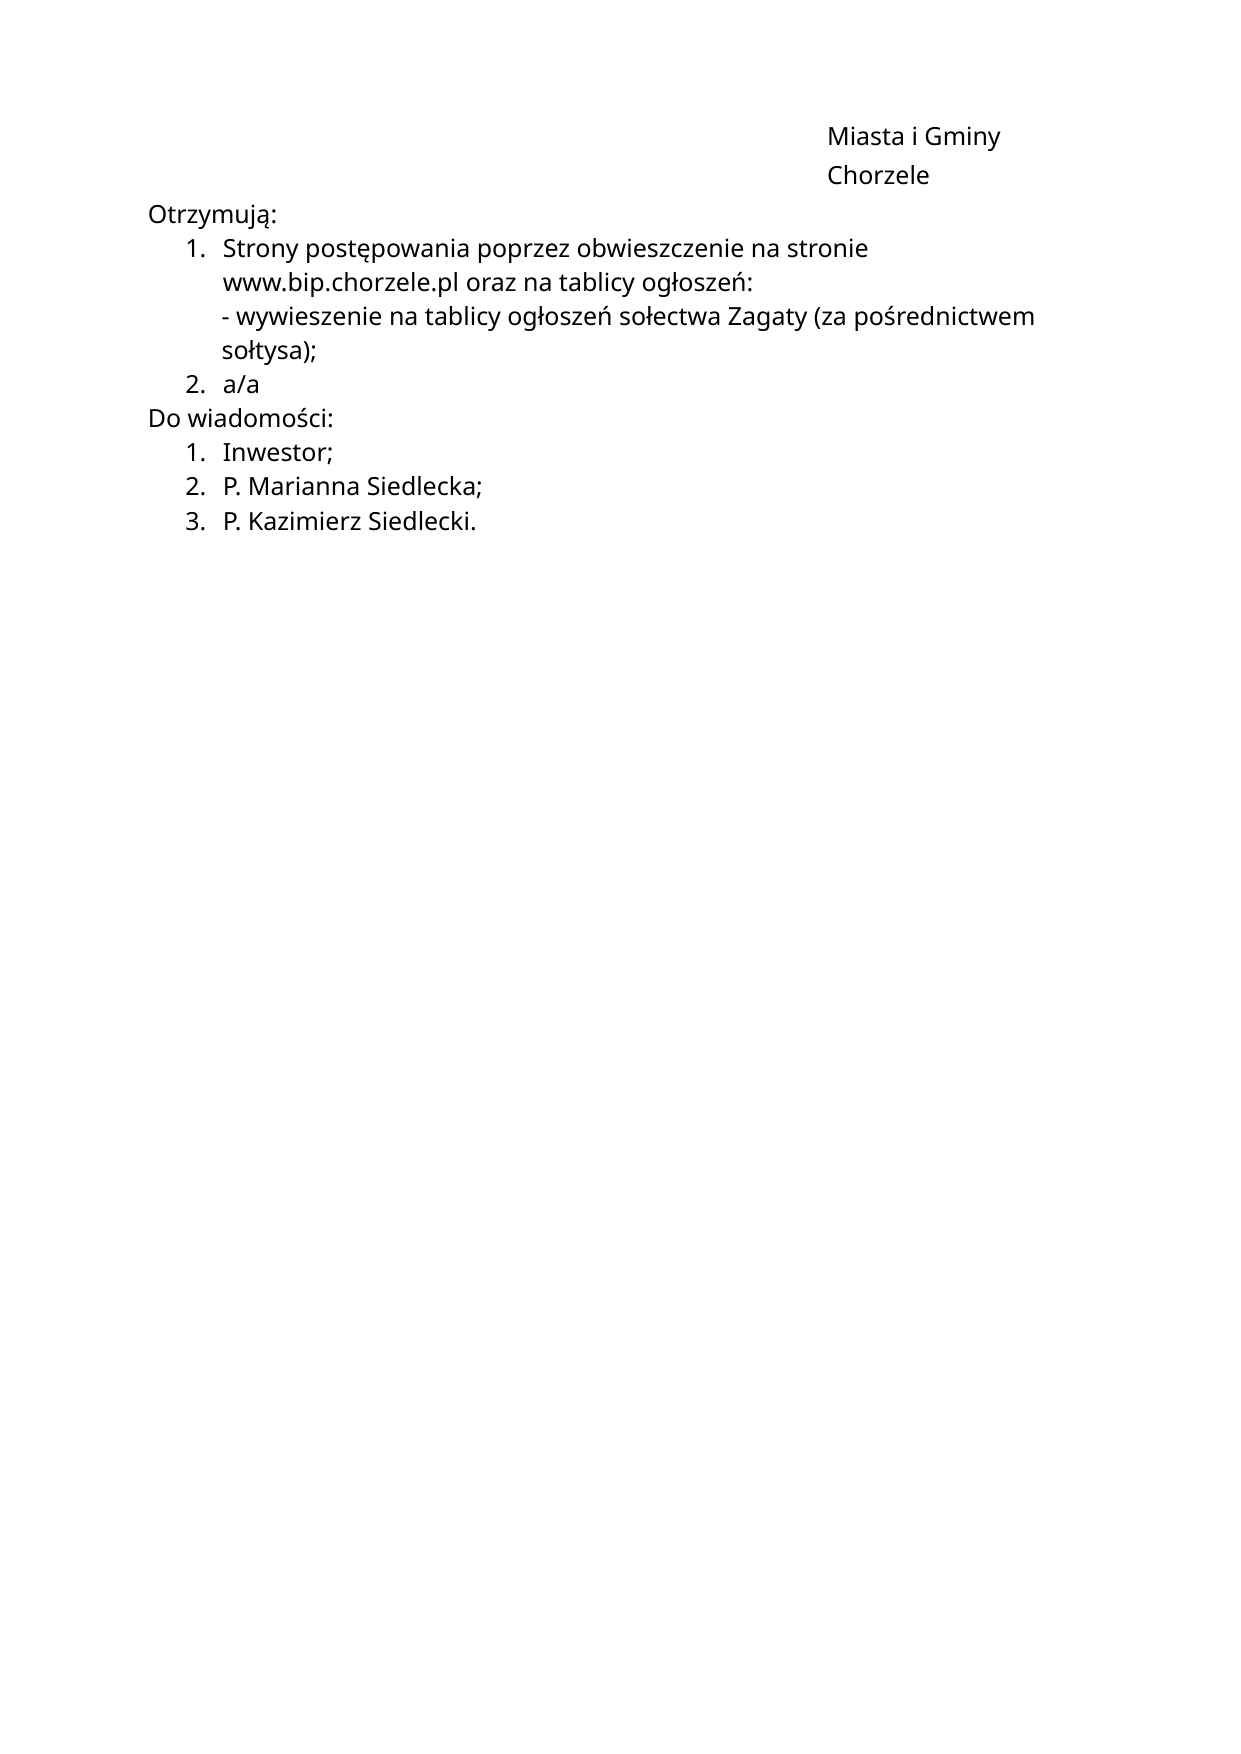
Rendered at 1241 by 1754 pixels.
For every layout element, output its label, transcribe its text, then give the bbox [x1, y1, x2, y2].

list Strony postępowania poprzez obwieszczenie na stronie www.bip.chorzele.pl oraz na tablicy ogłoszeń: [185, 231, 1093, 299]
list Inwestor; [185, 435, 1093, 469]
list P. Kazimierz Siedlecki. [185, 503, 1093, 537]
text Miasta i Gminy Chorzele [827, 118, 1093, 191]
text Otrzymują: [148, 197, 1093, 231]
list a/a [185, 367, 1093, 401]
list P. Marianna Siedlecka; [185, 469, 1093, 503]
text Do wiadomości: [148, 401, 1093, 435]
text - wywieszenie na tablicy ogłoszeń sołectwa Zagaty (za pośrednictwem sołtysa); [221, 299, 1093, 367]
